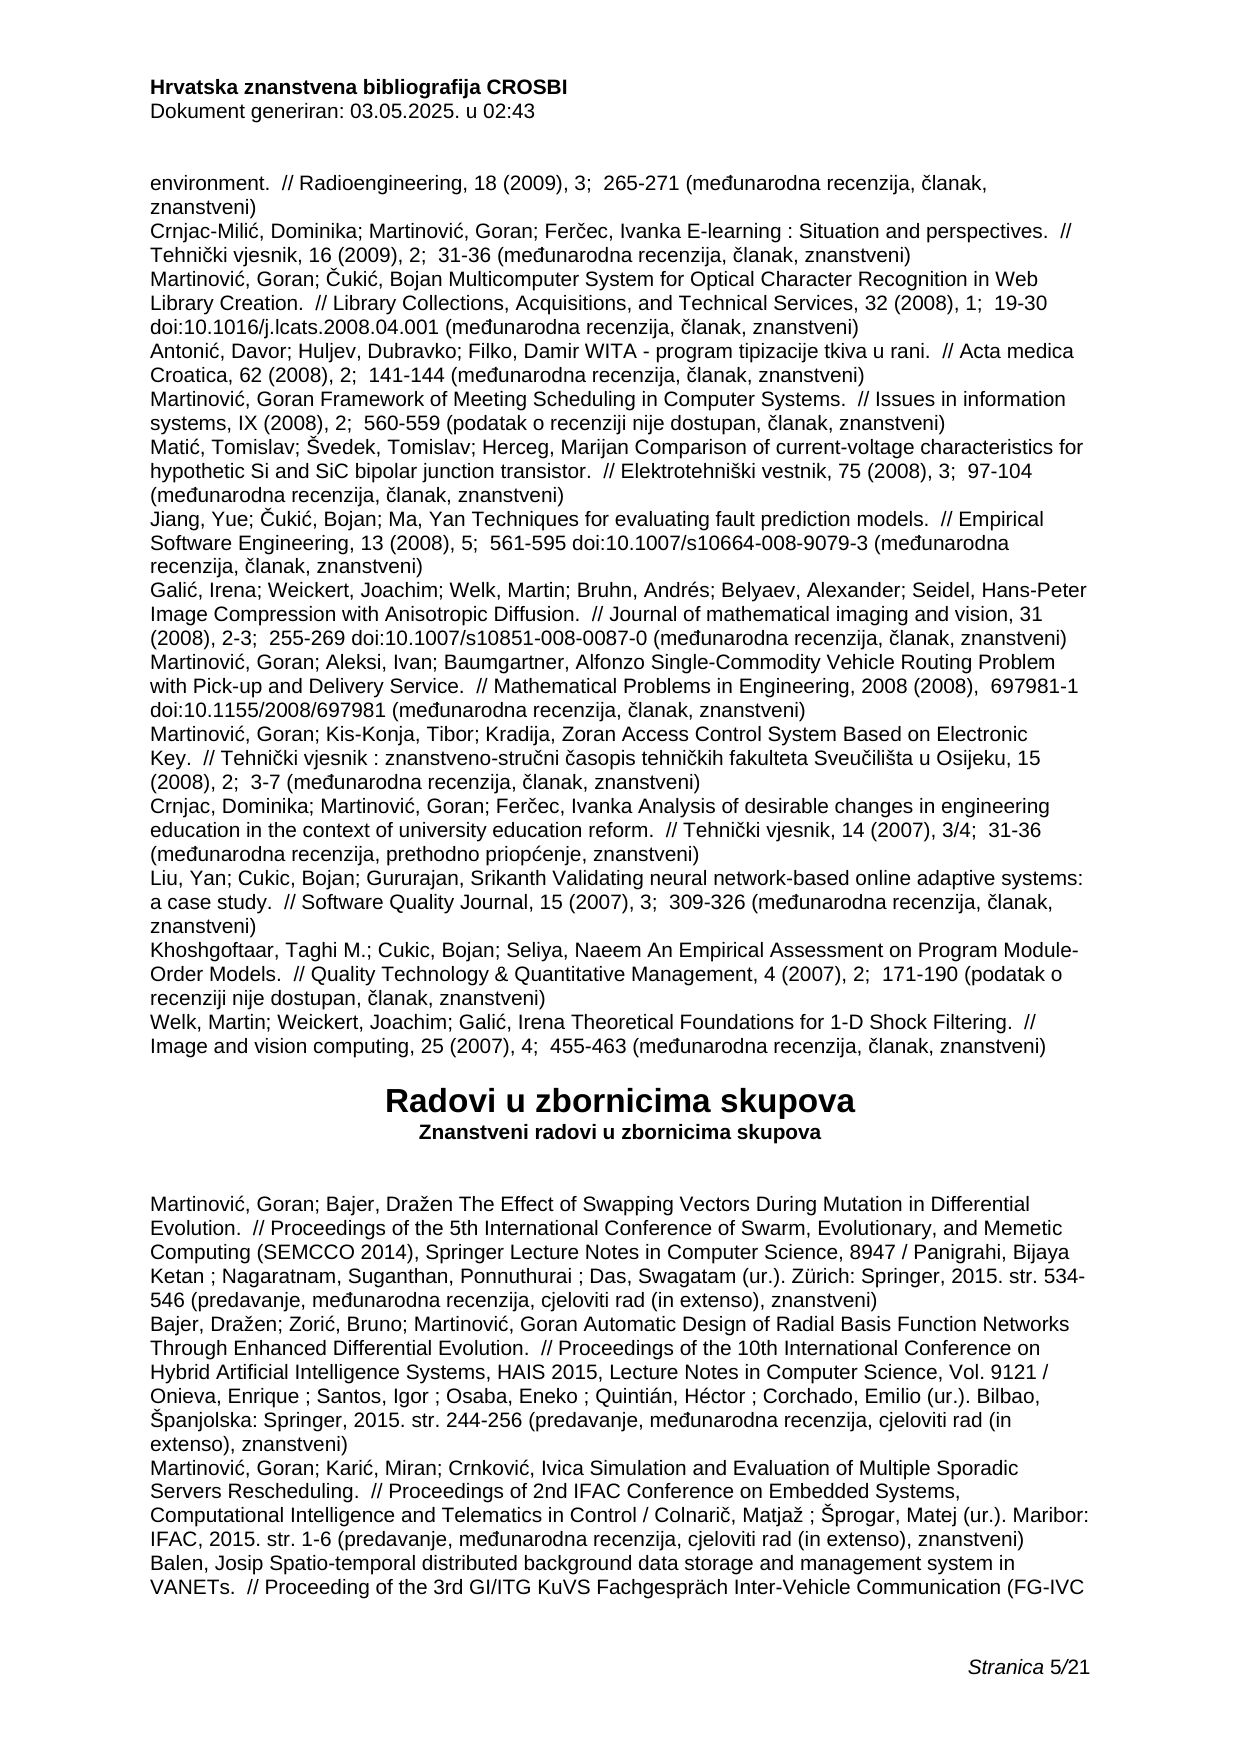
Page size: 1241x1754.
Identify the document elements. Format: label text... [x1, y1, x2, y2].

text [150, 171, 1090, 219]
text Crnjac, Dominika; Martinović, Goran; Ferčec, Ivanka [150, 794, 1090, 866]
subtitle Znanstveni radovi u zbornicima skupova [150, 1120, 1090, 1144]
text Liu, Yan; Cukic, Bojan; Gururajan, Srikanth [150, 866, 1090, 938]
text Martinović, Goran; Aleksi, Ivan; Baumgartner, Alfonzo [150, 650, 1090, 722]
text Martinović, Goran; Čukić, Bojan [150, 267, 1090, 339]
text Balen, Josip [150, 1551, 1090, 1599]
text Martinović, Goran; Karić, Miran; Crnković, Ivica [150, 1455, 1090, 1551]
text Matić, Tomislav; Švedek, Tomislav; Herceg, Marijan [150, 434, 1090, 506]
subtitle Radovi u zbornicima skupova [150, 1081, 1090, 1120]
text Galić, Irena; Weickert, Joachim; Welk, Martin; Bruhn, Andrés; Belyaev, Alexander; Seidel, Hans-Peter [150, 578, 1090, 650]
text Khoshgoftaar, Taghi M.; Cukic, Bojan; Seliya, Naeem [150, 938, 1090, 1009]
text Bajer, Dražen; Zorić, Bruno; Martinović, Goran [150, 1312, 1090, 1455]
text Antonić, Davor; Huljev, Dubravko; Filko, Damir [150, 339, 1090, 387]
text Jiang, Yue; Čukić, Bojan; Ma, Yan [150, 506, 1090, 578]
text Martinović, Goran; Bajer, Dražen [150, 1192, 1090, 1312]
text Crnjac-Milić, Dominika; Martinović, Goran; Ferčec, Ivanka [150, 219, 1090, 267]
text Martinović, Goran; Kis-Konja, Tibor; Kradija, Zoran [150, 722, 1090, 794]
text Welk, Martin; Weickert, Joachim; Galić, Irena [150, 1009, 1090, 1057]
text Martinović, Goran [150, 387, 1090, 434]
